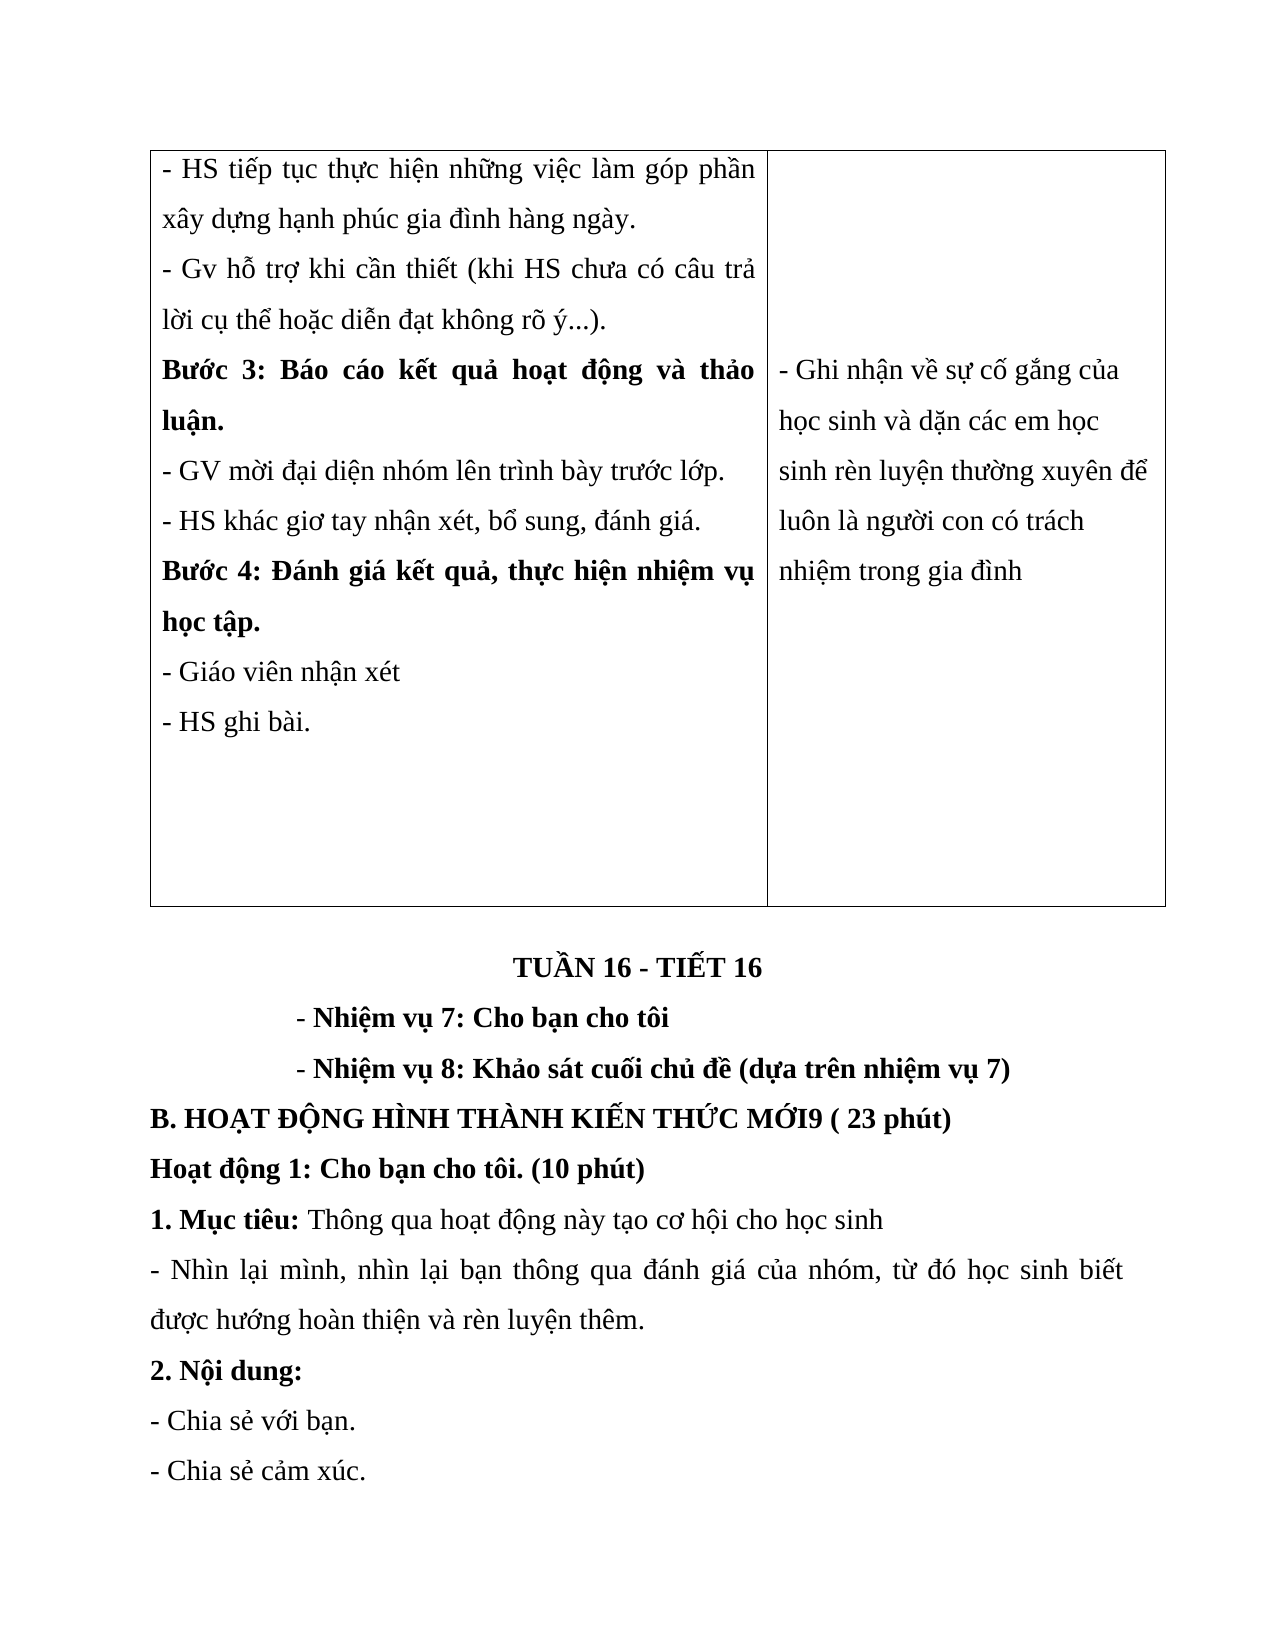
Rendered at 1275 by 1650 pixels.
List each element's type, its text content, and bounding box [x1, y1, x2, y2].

text B. HOẠT ĐỘNG HÌNH THÀNH KIẾN THỨC MỚI9 ( 23 phút) [150, 1101, 1125, 1135]
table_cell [151, 151, 767, 906]
text - Nhiệm vụ 7: Cho bạn cho tôi [150, 1001, 1125, 1034]
text TUẦN 16 - TIẾT 16 [150, 950, 1125, 984]
text - Chia sẻ cảm xúc. [150, 1453, 1125, 1487]
text 1. Mục tiêu: Thông qua hoạt động này tạo cơ hội cho học sinh [150, 1202, 1125, 1235]
text - Chia sẻ với bạn. [150, 1403, 1125, 1437]
text - Nhiệm vụ 8: Khảo sát cuối chủ đề (dựa trên nhiệm vụ 7) [150, 1051, 1125, 1084]
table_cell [768, 151, 1165, 906]
text 2. Nội dung: [150, 1353, 1125, 1386]
text - Nhìn lại mình, nhìn lại bạn thông qua đánh giá của nhóm, từ đó học sinh biết được hướng hoàn thiện và rèn luyện thêm. [150, 1252, 1125, 1336]
text Hoạt động 1: Cho bạn cho tôi. (10 phút) [150, 1151, 1125, 1185]
